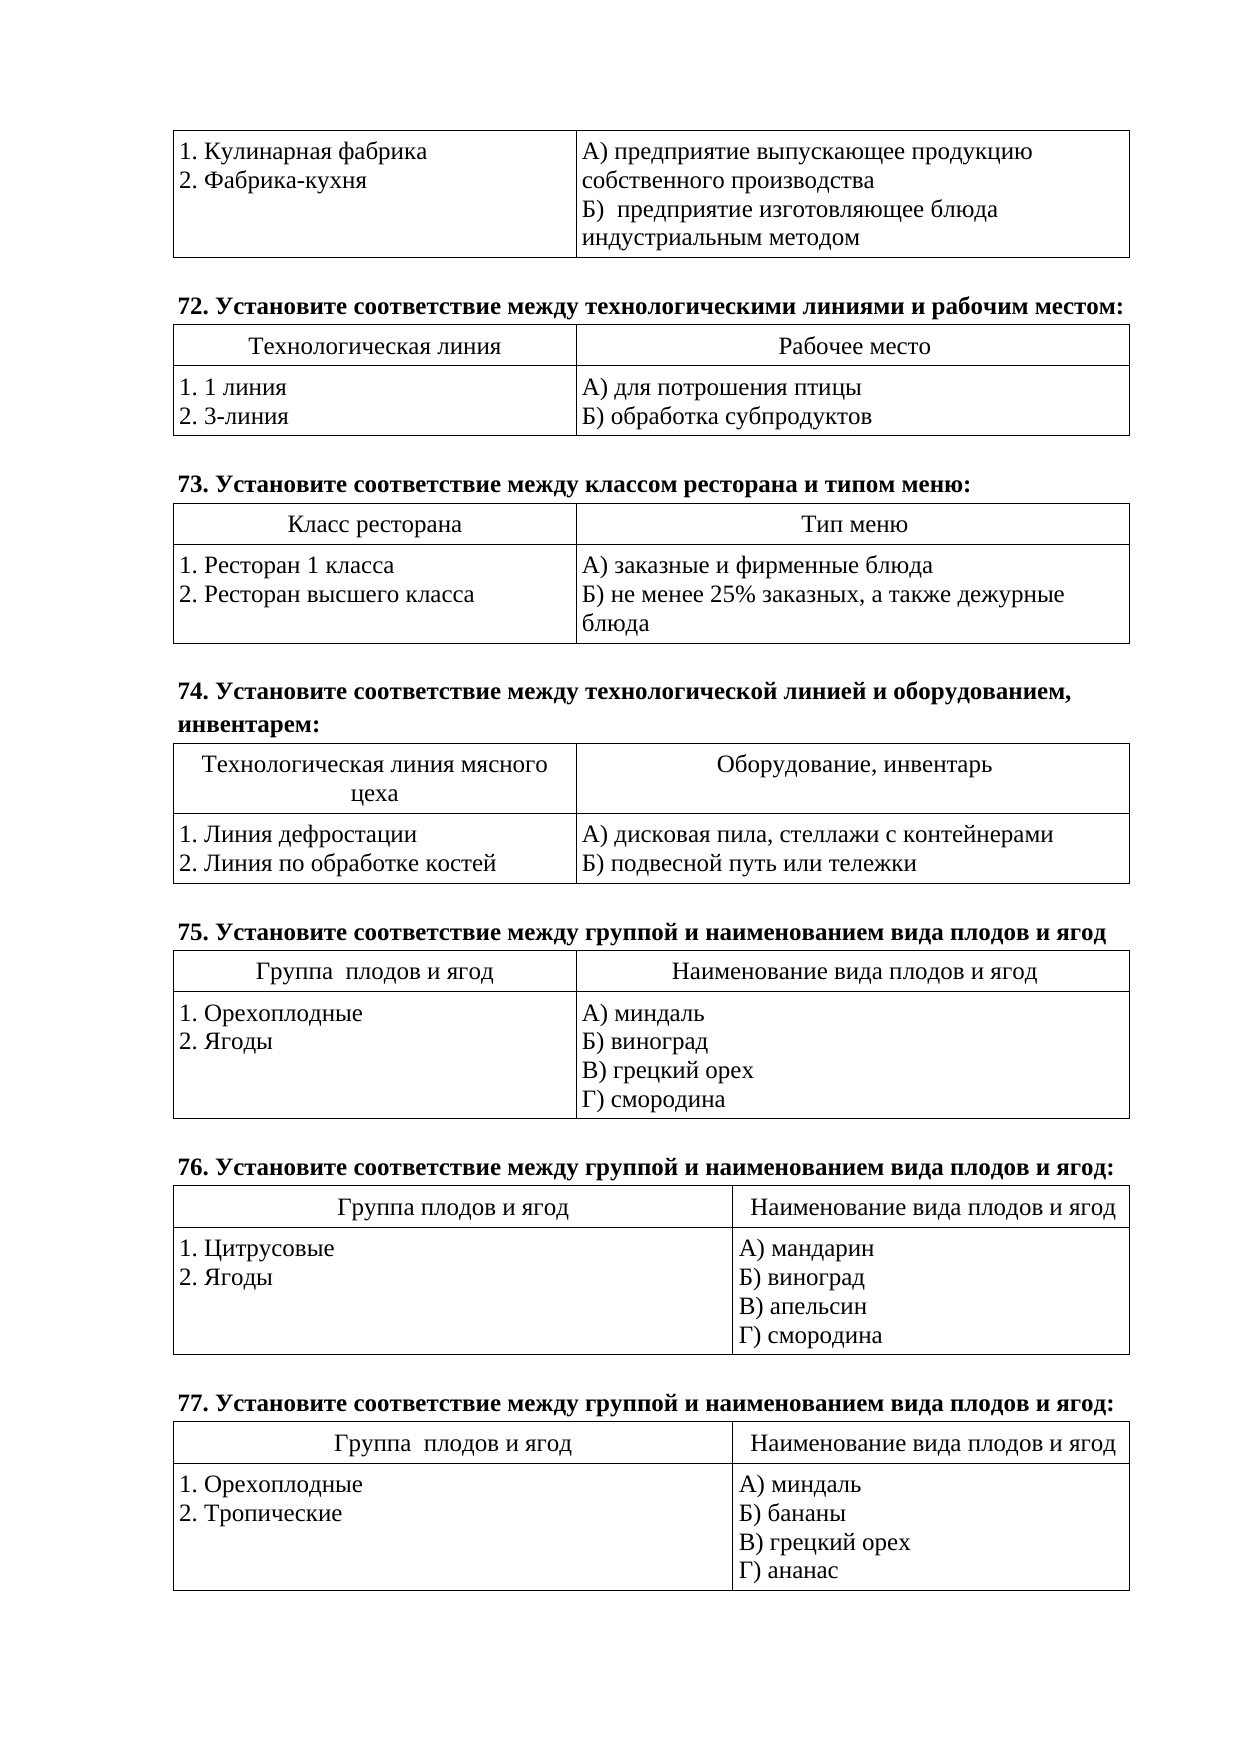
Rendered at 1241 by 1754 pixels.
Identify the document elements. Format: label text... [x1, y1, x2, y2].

text 74. Установите соответствие между технологической линией и оборудованием, инвентарем: [177, 676, 1152, 738]
table_cell 1. 1 линия 2. 3-линия [174, 366, 576, 435]
table_header Наименование вида плодов и ягод [577, 951, 1129, 991]
table_cell 1. Орехоплодные 2. Ягоды [174, 992, 576, 1118]
table_cell А) заказные и фирменные блюда Б) не менее 25% заказных, а также дежурные блюда [577, 545, 1129, 642]
table_cell 1. Орехоплодные 2. Тропические [174, 1464, 732, 1590]
text 76. Установите соответствие между группой и наименованием вида плодов и ягод: [177, 1152, 1152, 1181]
table_header Технологическая линия мясного цеха [174, 744, 576, 812]
table_cell А) миндаль Б) виноград В) грецкий орех Г) смородина [577, 992, 1129, 1118]
table_header Группа плодов и ягод [174, 1186, 732, 1227]
table_header Тип меню [577, 504, 1129, 544]
table_header Технологическая линия [174, 325, 576, 365]
table_header Группа плодов и ягод [174, 1422, 732, 1462]
text 75. Установите соответствие между группой и наименованием вида плодов и ягод [177, 917, 1152, 945]
table_cell А) мандарин Б) виноград В) апельсин Г) смородина [733, 1228, 1129, 1354]
table_cell А) для потрошения птицы Б) обработка субпродуктов [577, 366, 1129, 435]
table_cell А) дисковая пила, стеллажи с контейнерами Б) подвесной путь или тележки [577, 814, 1129, 882]
table_cell А) миндаль Б) бананы В) грецкий орех Г) ананас [733, 1464, 1129, 1590]
table_cell А) предприятие выпускающее продукцию собственного производства Б) предприятие изготовляющее блюда индустриальным методом [577, 131, 1129, 257]
table_header Группа плодов и ягод [174, 951, 576, 991]
table_header Наименование вида плодов и ягод [733, 1422, 1129, 1462]
table_cell 1. Линия дефростации 2. Линия по обработке костей [174, 814, 576, 882]
table_header Рабочее место [577, 325, 1129, 365]
table_cell 1. Цитрусовые 2. Ягоды [174, 1228, 732, 1354]
text 77. Установите соответствие между группой и наименованием вида плодов и ягод: [177, 1388, 1152, 1417]
table_cell 1. Кулинарная фабрика 2. Фабрика-кухня [174, 131, 576, 257]
table_header Класс ресторана [174, 504, 576, 544]
table_header Наименование вида плодов и ягод [733, 1186, 1129, 1227]
text 73. Установите соответствие между классом ресторана и типом меню: [177, 469, 1152, 498]
text 72. Установите соответствие между технологическими линиями и рабочим местом: [177, 291, 1152, 320]
table_header Оборудование, инвентарь [577, 744, 1129, 812]
table_cell 1. Ресторан 1 класса 2. Ресторан высшего класса [174, 545, 576, 642]
